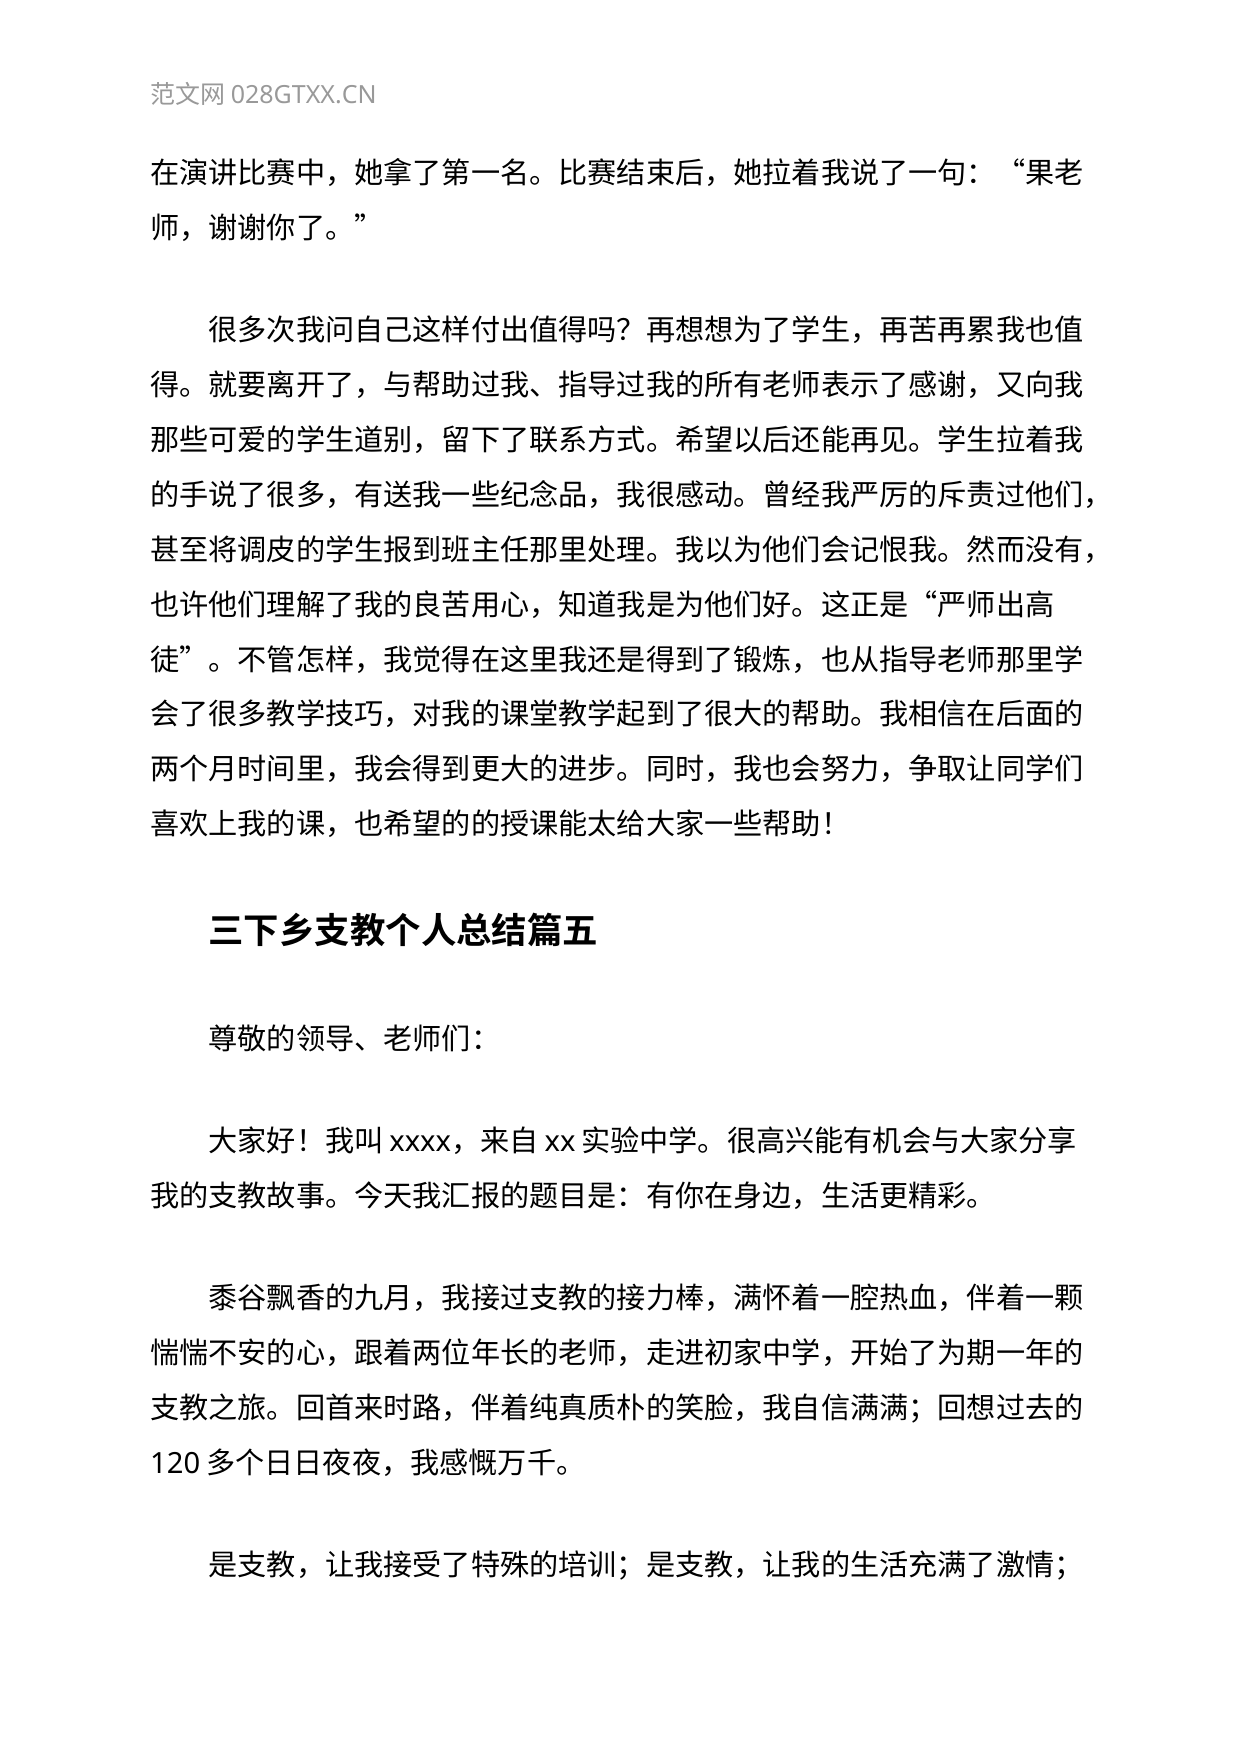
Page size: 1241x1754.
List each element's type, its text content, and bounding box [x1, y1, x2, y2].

text 三下乡支教个人总结篇五 [150, 902, 1090, 954]
text 黍谷飘香的九月，我接过支教的接力棒，满怀着一腔热血，伴着一颗惴惴不安的心，跟着两位年长的老师，走进初家中学，开始了为期一年的支教之旅。回首来时路，伴着纯真质朴的笑脸，我自信满满；回想过去的120多个日日夜夜，我感慨万千。 [150, 1274, 1090, 1482]
text 大家好！我叫xxxx，来自xx实验中学。很高兴能有机会与大家分享我的支教故事。今天我汇报的题目是：有你在身边，生活更精彩。 [150, 1118, 1090, 1215]
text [150, 1541, 1090, 1583]
text 尊敬的领导、老师们： [150, 1016, 1090, 1058]
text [150, 150, 1090, 247]
text 很多次我问自己这样付出值得吗？再想想为了学生，再苦再累我也值得。就要离开了，与帮助过我、指导过我的所有老师表示了感谢，又向我那些可爱的学生道别，留下了联系方式。希望以后还能再见。学生拉着我的手说了很多，有送我一些纪念品，我很感动。曾经我严厉的斥责过他们，甚至将调皮的学生报到班主任那里处理。我以为他们会记恨我。然而没有，也许他们理解了我的良苦用心，知道我是为他们好。这正是“严师出高徒”。不管怎样，我觉得在这里我还是得到了锻炼，也从指导老师那里学会了很多教学技巧，对我的课堂教学起到了很大的帮助。我相信在后面的两个月时间里，我会得到更大的进步。同时，我也会努力，争取让同学们喜欢上我的课，也希望的的授课能太给大家一些帮助！ [150, 307, 1090, 843]
